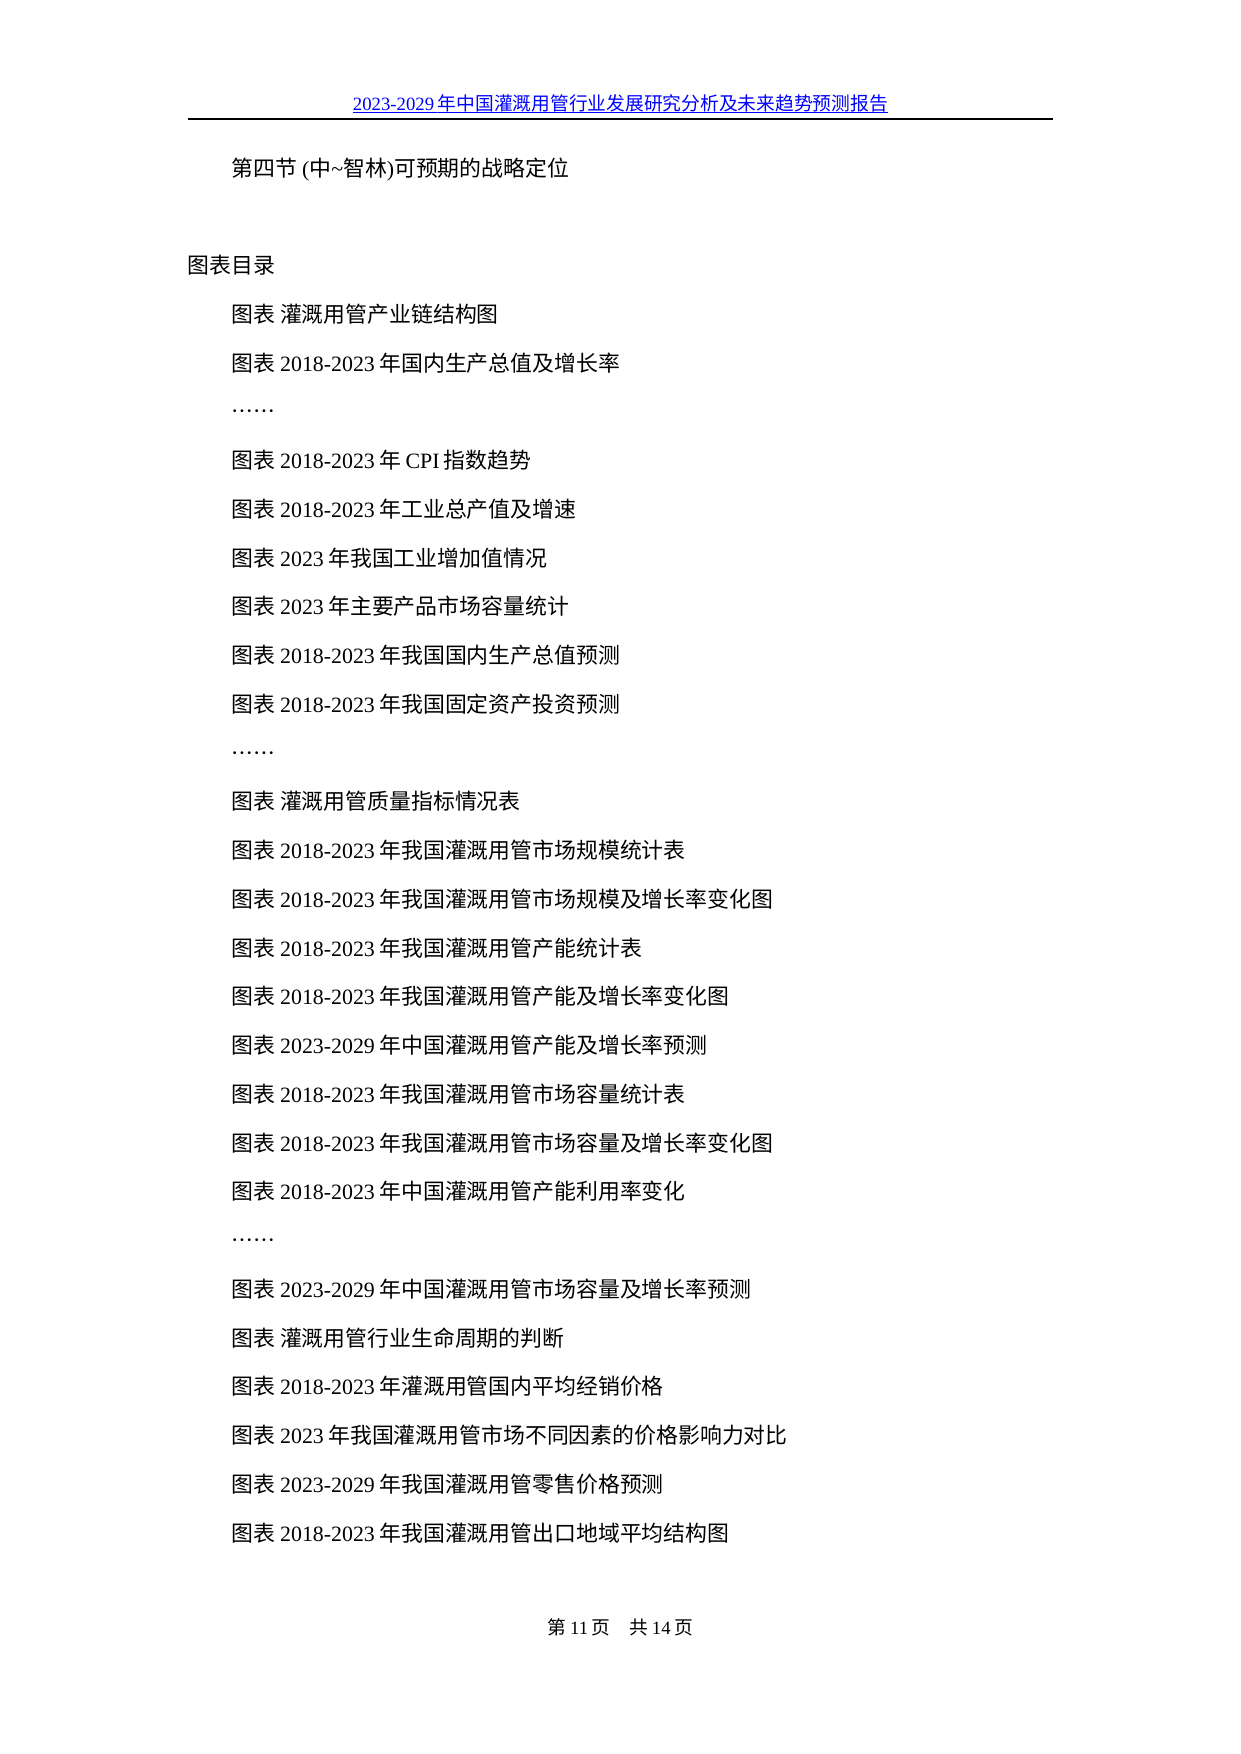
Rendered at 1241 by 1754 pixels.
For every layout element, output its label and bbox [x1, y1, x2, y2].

text [187, 150, 1053, 1548]
